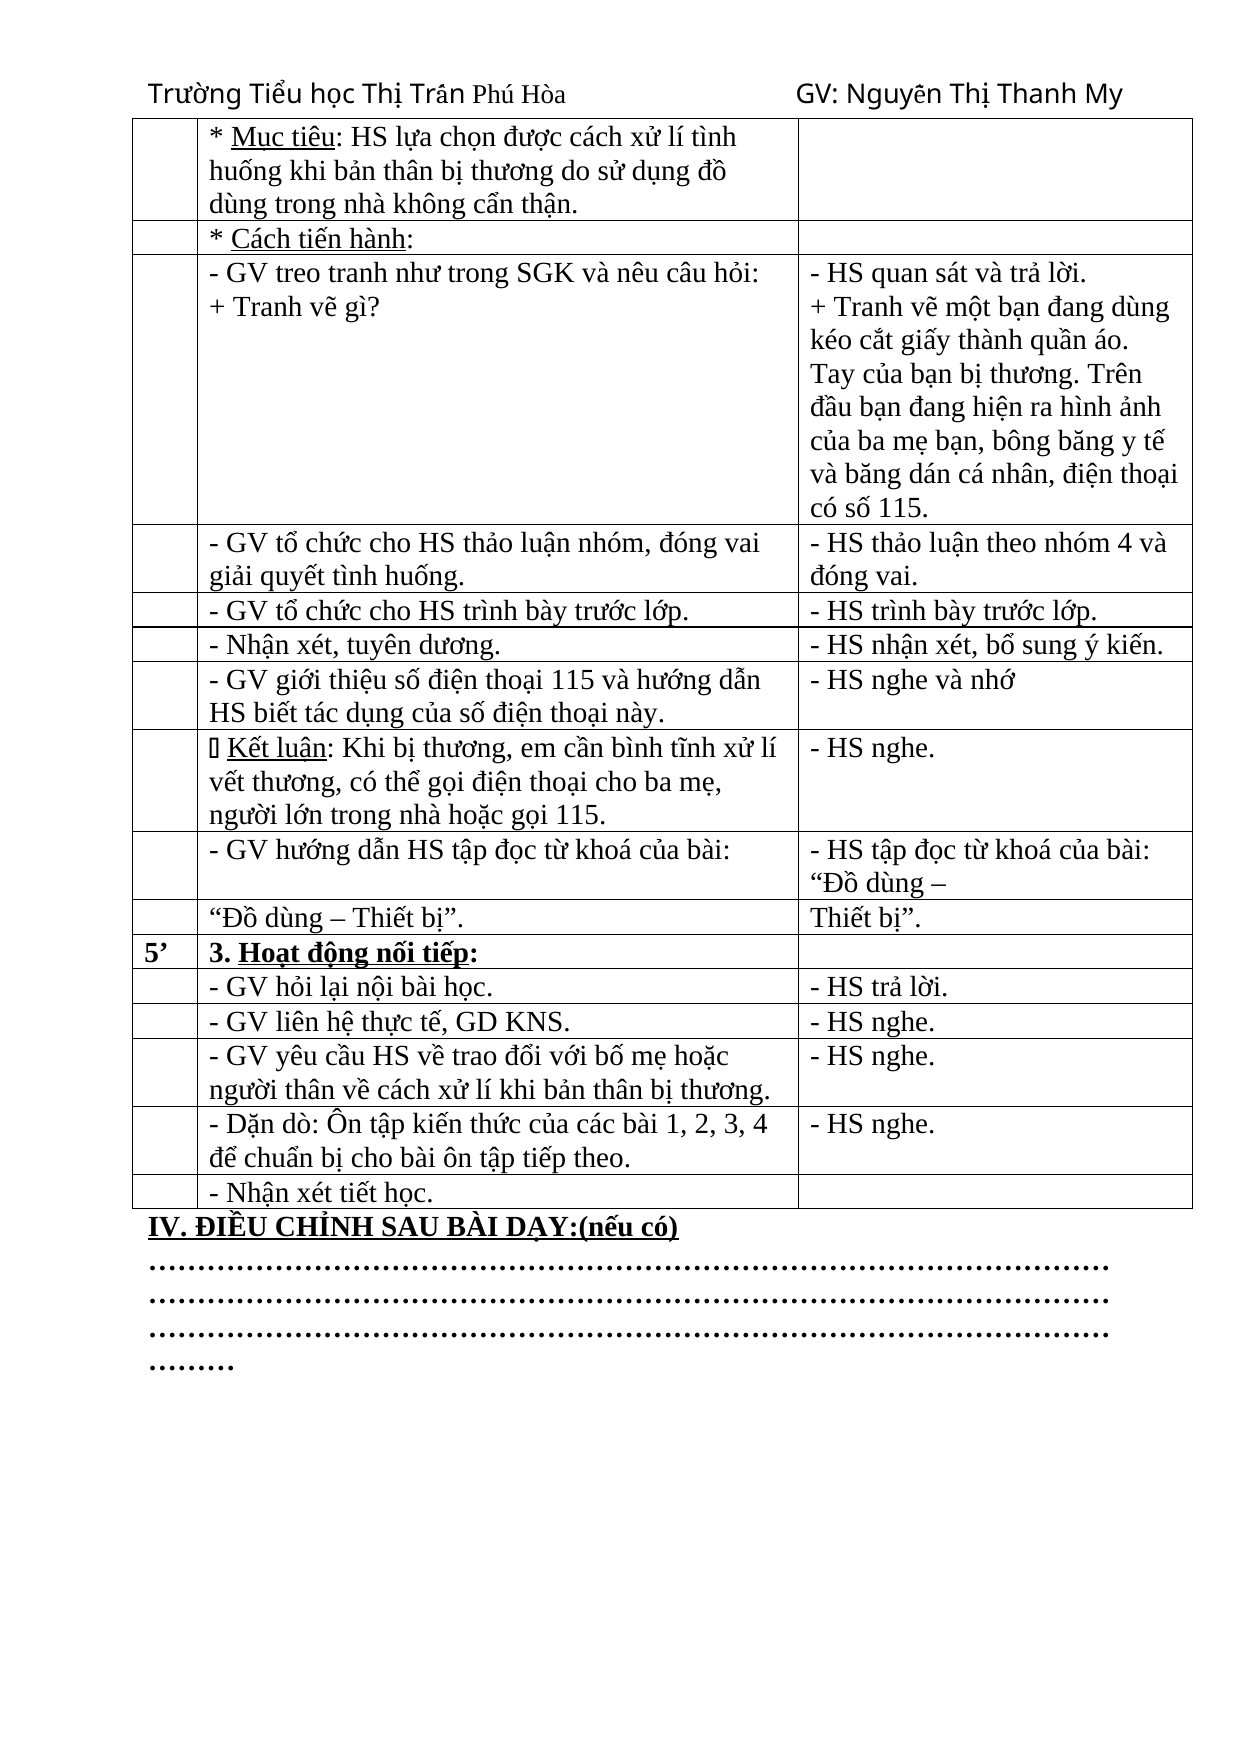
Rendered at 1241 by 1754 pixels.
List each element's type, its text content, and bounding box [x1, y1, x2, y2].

table_cell Kết luận: Khi bị thương, em cần bình tĩnh xử lí vết thương, có thể gọi điện thoại cho ba mẹ, người lớn trong nhà hoặc gọi 115. [198, 730, 798, 831]
table_cell - GV yêu cầu HS về trao đổi với bố mẹ hoặc người thân về cách xử lí khi bản thân bị thương. [198, 1039, 798, 1106]
table_cell - GV treo tranh như trong SGK và nêu câu hỏi: + Tranh vẽ gì? [198, 255, 798, 524]
table_cell [133, 221, 197, 254]
table_cell [799, 1175, 1192, 1208]
table_cell Thiết bị”. [799, 900, 1192, 934]
table_cell [133, 255, 197, 524]
table_cell [133, 969, 197, 1003]
text IV. ĐIỀU CHỈNH SAU BÀI DẠY:(nếu có) [148, 1209, 1122, 1243]
table_cell - HS nghe. [799, 730, 1192, 831]
table_cell - HS tập đọc từ khoá của bài: “Đồ dùng – [799, 832, 1192, 899]
table_cell - GV hỏi lại nội bài học. [198, 969, 798, 1003]
table_cell - HS nghe. [799, 1107, 1192, 1174]
table_cell - HS nhận xét, bổ sung ý kiến. [799, 628, 1192, 661]
table_cell [133, 832, 197, 899]
table_cell [133, 900, 197, 934]
table_cell - HS trả lời. [799, 969, 1192, 1003]
table_cell [799, 119, 1192, 220]
table_cell [133, 730, 197, 831]
table_cell - GV tổ chức cho HS trình bày trước lớp. [198, 593, 798, 626]
table_cell - HS thảo luận theo nhóm 4 và đóng vai. [799, 525, 1192, 592]
table_cell [133, 119, 197, 220]
table_cell [133, 628, 197, 661]
table_cell 5’ [133, 935, 197, 968]
table_cell - GV tổ chức cho HS thảo luận nhóm, đóng vai giải quyết tình huống. [198, 525, 798, 592]
table_cell - HS quan sát và trả lời. + Tranh vẽ một bạn đang dùng kéo cắt giấy thành quần áo. Tay của bạn bị thương. Trên đầu bạn đang hiện ra hình ảnh của ba mẹ bạn, bông băng y tế và băng dán cá nhân, điện thoại có số 115. [799, 255, 1192, 524]
text ……………………………………………………………………………………………………………………………………………………………………………………………………………………………………………………………………………… [148, 1243, 1122, 1377]
table_cell - Nhận xét, tuyên dương. [198, 628, 798, 661]
table_cell [133, 1039, 197, 1106]
table_cell [133, 662, 197, 729]
table_cell * Mục tiêu: HS lựa chọn được cách xử lí tình huống khi bản thân bị thương do sử dụng đồ dùng trong nhà không cẩn thận. [198, 119, 798, 220]
table_cell - Nhận xét tiết học. [198, 1175, 798, 1208]
table_cell [133, 1175, 197, 1208]
table_cell - HS nghe và nhớ [799, 662, 1192, 729]
table_cell [133, 1004, 197, 1037]
table_cell [133, 593, 197, 626]
table_cell - GV giới thiệu số điện thoại 115 và hướng dẫn HS biết tác dụng của số điện thoại này. [198, 662, 798, 729]
table_cell - HS nghe. [799, 1039, 1192, 1106]
table_cell 3. Hoạt động nối tiếp: [198, 935, 798, 968]
table_cell [133, 1107, 197, 1174]
table_cell [799, 221, 1192, 254]
table_cell - HS nghe. [799, 1004, 1192, 1037]
table_cell - GV hướng dẫn HS tập đọc từ khoá của bài: [198, 832, 798, 899]
table_cell * Cách tiến hành: [198, 221, 798, 254]
table_cell - HS trình bày trước lớp. [799, 593, 1192, 626]
table_cell - GV liên hệ thực tế, GD KNS. [198, 1004, 798, 1037]
table_cell [799, 935, 1192, 968]
table_cell “Đồ dùng – Thiết bị”. [198, 900, 798, 934]
table_cell [133, 525, 197, 592]
table_cell - Dặn dò: Ôn tập kiến thức của các bài 1, 2, 3, 4 để chuẩn bị cho bài ôn tập tiếp theo. [198, 1107, 798, 1174]
